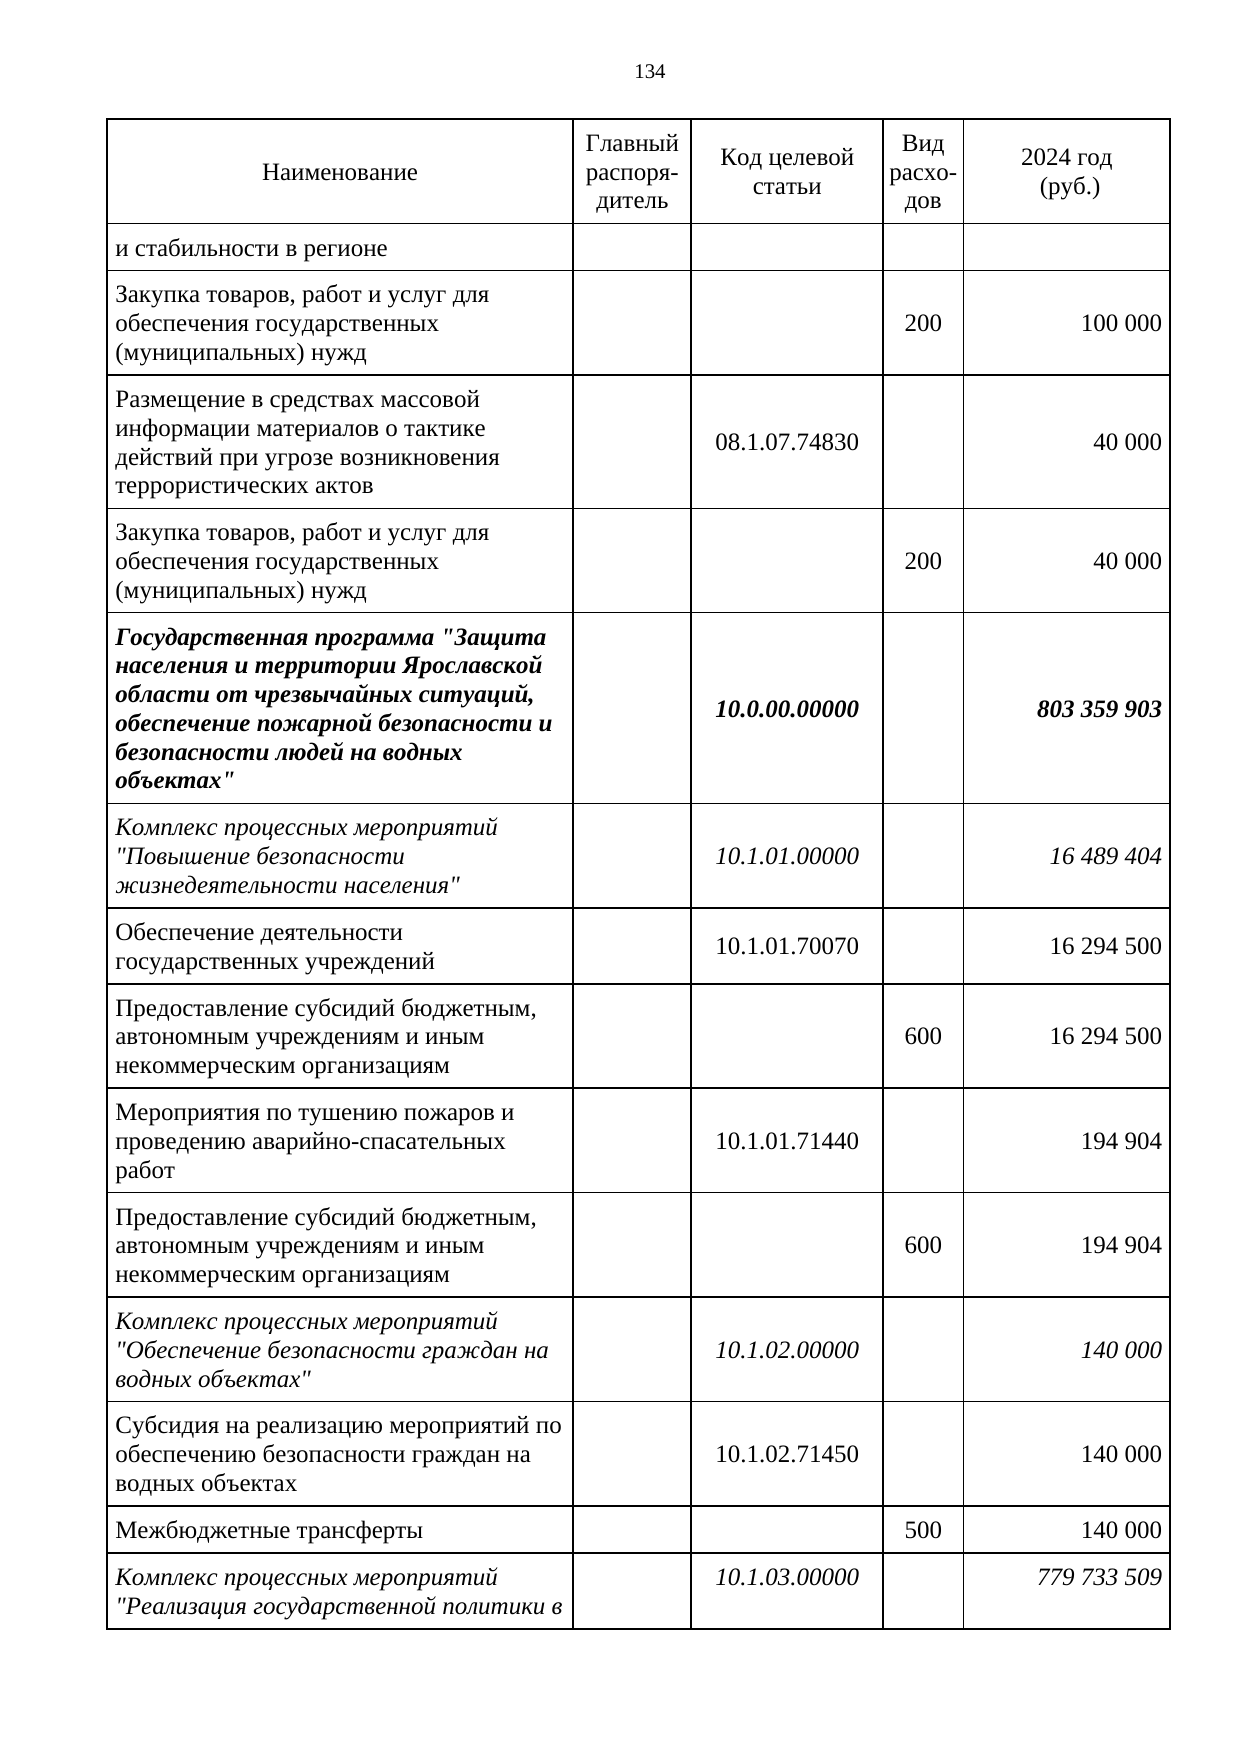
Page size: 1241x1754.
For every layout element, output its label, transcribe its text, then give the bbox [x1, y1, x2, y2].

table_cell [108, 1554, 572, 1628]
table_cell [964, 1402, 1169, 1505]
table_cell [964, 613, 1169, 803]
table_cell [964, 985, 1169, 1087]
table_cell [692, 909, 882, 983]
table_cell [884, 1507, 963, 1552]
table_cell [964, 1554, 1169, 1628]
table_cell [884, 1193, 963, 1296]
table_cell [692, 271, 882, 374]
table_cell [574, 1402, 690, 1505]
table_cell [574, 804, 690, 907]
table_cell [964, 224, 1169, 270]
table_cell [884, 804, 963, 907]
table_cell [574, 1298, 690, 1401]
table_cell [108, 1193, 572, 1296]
table_header [884, 120, 963, 223]
table_header [574, 120, 690, 223]
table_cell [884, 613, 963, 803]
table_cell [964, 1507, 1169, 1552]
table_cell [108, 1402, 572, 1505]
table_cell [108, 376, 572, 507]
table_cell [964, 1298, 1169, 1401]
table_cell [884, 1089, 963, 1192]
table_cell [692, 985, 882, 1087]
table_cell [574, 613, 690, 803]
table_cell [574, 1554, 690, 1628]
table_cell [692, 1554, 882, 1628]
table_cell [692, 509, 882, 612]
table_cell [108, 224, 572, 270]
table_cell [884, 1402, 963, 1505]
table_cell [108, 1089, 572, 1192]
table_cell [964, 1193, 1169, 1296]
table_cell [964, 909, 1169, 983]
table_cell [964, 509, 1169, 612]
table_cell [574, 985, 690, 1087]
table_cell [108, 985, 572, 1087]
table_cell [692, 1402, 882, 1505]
table_header [692, 120, 882, 223]
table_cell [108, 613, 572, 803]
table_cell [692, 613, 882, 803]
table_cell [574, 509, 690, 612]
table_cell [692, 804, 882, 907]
table_header Наименование [108, 120, 572, 223]
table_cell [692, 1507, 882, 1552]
table_header [964, 120, 1169, 223]
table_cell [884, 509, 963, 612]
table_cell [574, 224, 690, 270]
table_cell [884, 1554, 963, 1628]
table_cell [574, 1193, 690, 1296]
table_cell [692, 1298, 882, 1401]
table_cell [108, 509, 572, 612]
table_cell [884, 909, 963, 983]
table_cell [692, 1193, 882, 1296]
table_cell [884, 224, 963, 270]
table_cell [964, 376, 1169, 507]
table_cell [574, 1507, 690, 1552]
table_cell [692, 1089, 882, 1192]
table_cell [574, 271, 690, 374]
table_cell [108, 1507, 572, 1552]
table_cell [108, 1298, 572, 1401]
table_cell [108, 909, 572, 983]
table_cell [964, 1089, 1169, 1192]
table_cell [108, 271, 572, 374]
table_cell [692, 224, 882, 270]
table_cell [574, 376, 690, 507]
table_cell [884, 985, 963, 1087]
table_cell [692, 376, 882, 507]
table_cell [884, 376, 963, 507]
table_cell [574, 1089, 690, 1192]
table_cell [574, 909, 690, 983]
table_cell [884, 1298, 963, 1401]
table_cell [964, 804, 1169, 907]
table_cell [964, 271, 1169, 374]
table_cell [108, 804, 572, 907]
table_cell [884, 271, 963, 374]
